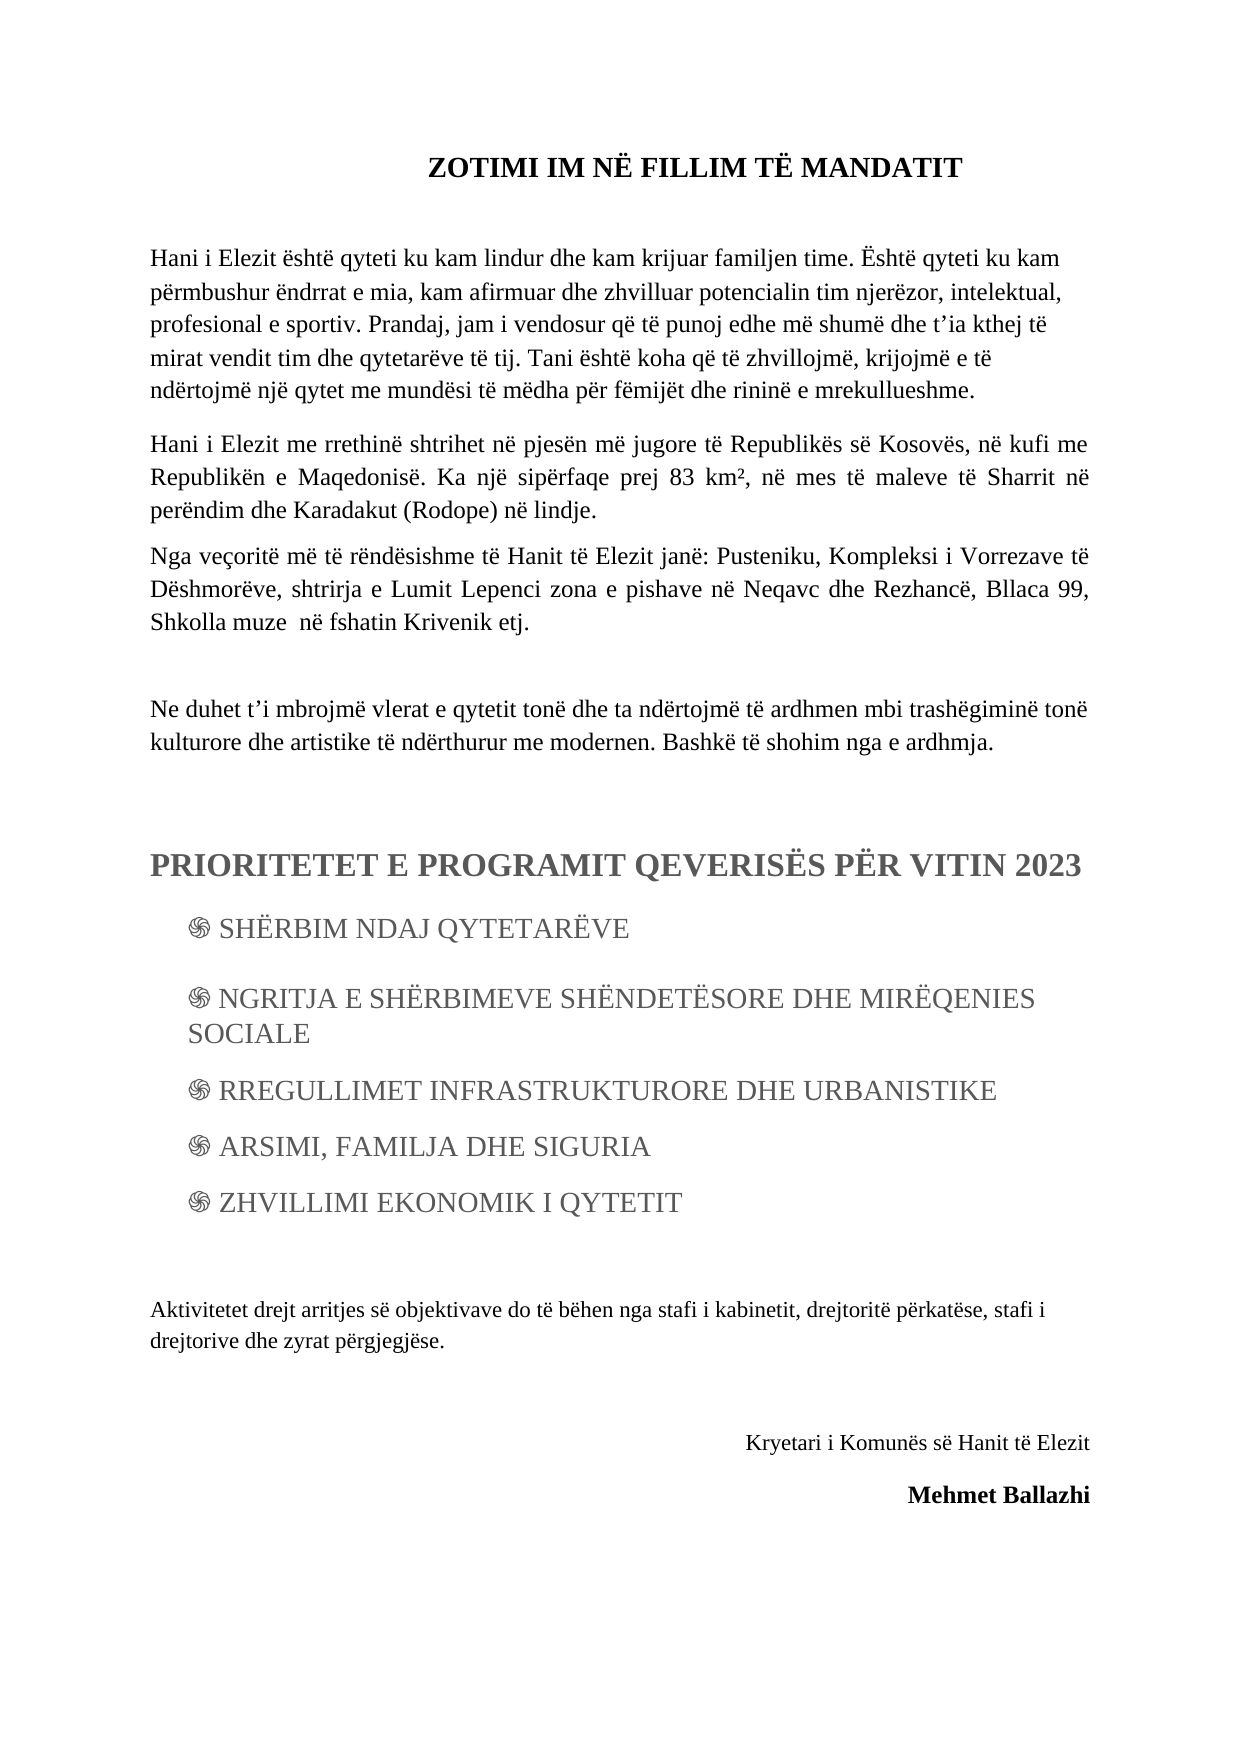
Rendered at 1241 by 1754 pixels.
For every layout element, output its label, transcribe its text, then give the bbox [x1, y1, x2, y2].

text ֍ SHËRBIM NDAJ QYTETARËVE ֍ NGRITJA E SHËRBIMEVE SHËNDETËSORE DHE MIRËQENIES SOCIALE [187, 911, 1090, 1051]
text ֍ RREGULLIMET INFRASTRUKTURORE DHE URBANISTIKE [187, 1072, 1090, 1107]
text Nga veçoritë më të rëndësishme të Hanit të Elezit janë: Pusteniku, Kompleksi i Vorrezave të Dëshmorëve, shtrirja e Lumit Lepenci zona e pishave në Neqavc dhe Rezhancë, Bllaca 99, Shkolla muze në fshatin Krivenik etj. [150, 541, 1090, 636]
text Mehmet Ballazhi [150, 1480, 1090, 1508]
text ֍ ZHVILLIMI EKONOMIK I QYTETIT [187, 1184, 1090, 1220]
text ֍ ARSIMI, FAMILJA DHE SIGURIA [187, 1128, 1090, 1164]
text Hani i Elezit me rrethinë shtrihet në pjesën më jugore të Republikës së Kosovës, në kufi me Republikën e Maqedonisë. Ka një sipërfaqe prej 83 km², në mes të maleve të Sharrit në perëndim dhe Karadakut (Rodope) në lindje. [150, 429, 1090, 524]
text Hani i Elezit është qyteti ku kam lindur dhe kam krijuar familjen time. Është qyteti ku kam përmbushur ëndrrat e mia, kam afirmuar dhe zhvilluar potencialin tim njerëzor, intelektual, profesional e sportiv. Prandaj, jam i vendosur që të punoj edhe më shumë dhe t’ia kthej të mirat vendit tim dhe qytetarëve të tij. Tani është koha që të zhvillojmë, krijojmë e të ndërtojmë një qytet me mundësi të mëdha për fëmijët dhe rininë e mrekullueshme. [150, 243, 1090, 404]
text Ne duhet t’i mbrojmë vlerat e qytetit tonë dhe ta ndërtojmë të ardhmen mbi trashëgiminë tonë kulturore dhe artistike të ndërthurur me modernen. Bashkë të shohim nga e ardhmja. [150, 694, 1090, 756]
subtitle ZOTIMI IM NË FILLIM TË MANDATIT [300, 150, 1090, 183]
text PRIORITETET E PROGRAMIT QEVERISËS PËR VITIN 2023 [150, 846, 1090, 884]
text Aktivitetet drejt arritjes së objektivave do të bëhen nga stafi i kabinetit, drejtoritë përkatëse, stafi i drejtorive dhe zyrat përgjegjëse. [150, 1296, 1090, 1353]
text Kryetari i Komunës së Hanit të Elezit [150, 1429, 1090, 1455]
